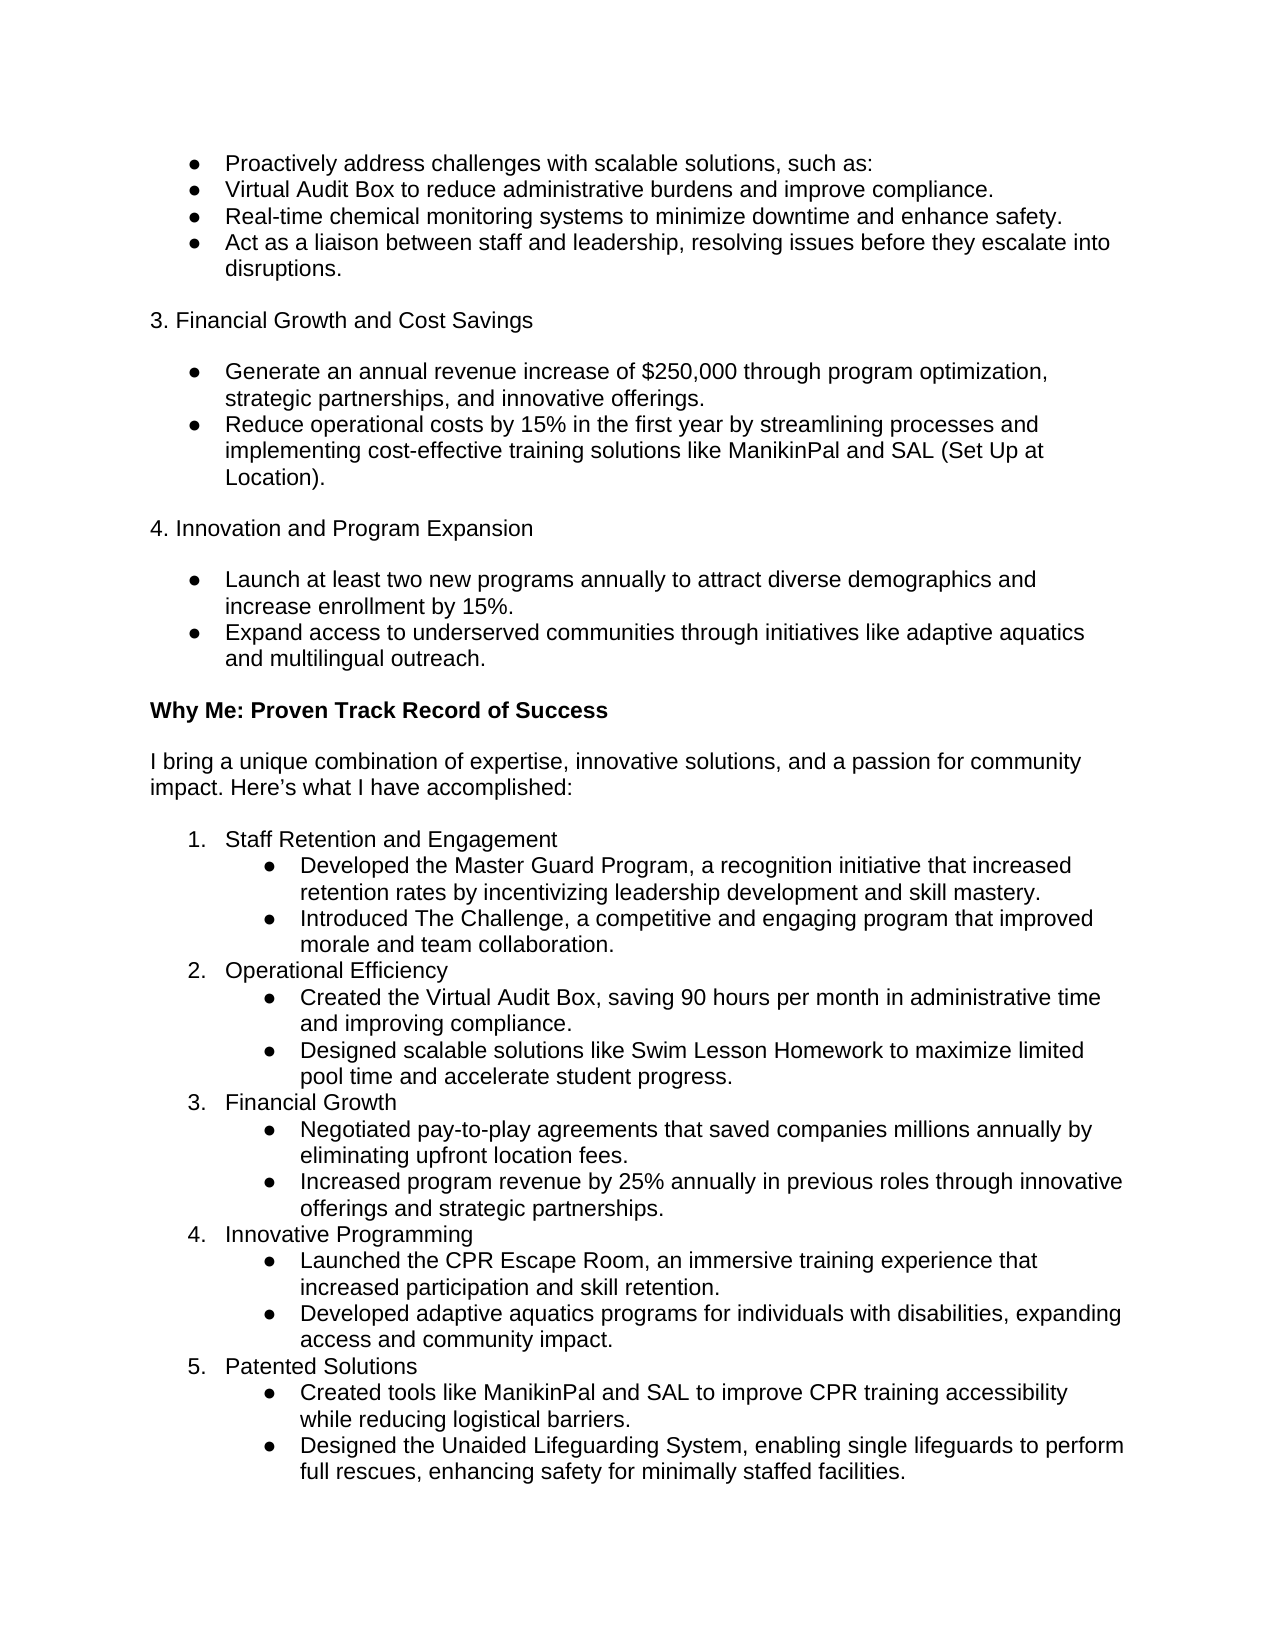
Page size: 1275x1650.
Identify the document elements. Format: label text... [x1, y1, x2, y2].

list Staff Retention and Engagement [187, 826, 1125, 852]
list Proactively address challenges with scalable solutions, such as: [187, 150, 1125, 176]
list Designed the Unaided Lifeguarding System, enabling single lifeguards to perform full rescues, enhancing safety for minimally staffed facilities. [262, 1432, 1125, 1484]
list Negotiated pay-to-play agreements that saved companies millions annually by eliminating upfront location fees. [262, 1116, 1125, 1168]
list Act as a liaison between staff and leadership, resolving issues before they escalate into disruptions. [187, 229, 1125, 282]
list Introduced The Challenge, a competitive and engaging program that improved morale and team collaboration. [262, 905, 1125, 957]
list Financial Growth [187, 1089, 1125, 1116]
text 3. Financial Growth and Cost Savings [150, 307, 1125, 333]
list Launched the CPR Escape Room, an immersive training experience that increased participation and skill retention. [262, 1247, 1125, 1300]
list Real-time chemical monitoring systems to minimize downtime and enhance safety. [187, 203, 1125, 229]
list Generate an annual revenue increase of $250,000 through program optimization, strategic partnerships, and innovative offerings. [187, 358, 1125, 411]
list Developed adaptive aquatics programs for individuals with disabilities, expanding access and community impact. [262, 1300, 1125, 1353]
list Virtual Audit Box to reduce administrative burdens and improve compliance. [187, 176, 1125, 203]
list Expand access to underserved communities through initiatives like adaptive aquatics and multilingual outreach. [187, 619, 1125, 672]
list Reduce operational costs by 15% in the first year by streamlining processes and implementing cost-effective training solutions like ManikinPal and SAL (Set Up at Location). [187, 411, 1125, 490]
text 4. Innovation and Program Expansion [150, 515, 1125, 541]
list Operational Efficiency [187, 957, 1125, 984]
text I bring a unique combination of expertise, innovative solutions, and a passion for community impact. Here’s what I have accomplished: [150, 748, 1125, 801]
list Increased program revenue by 25% annually in previous roles through innovative offerings and strategic partnerships. [262, 1168, 1125, 1221]
list Created tools like ManikinPal and SAL to improve CPR training accessibility while reducing logistical barriers. [262, 1379, 1125, 1432]
text Why Me: Proven Track Record of Success [150, 697, 1125, 723]
list Developed the Master Guard Program, a recognition initiative that increased retention rates by incentivizing leadership development and skill mastery. [262, 852, 1125, 905]
list Designed scalable solutions like Swim Lesson Homework to maximize limited pool time and accelerate student progress. [262, 1037, 1125, 1089]
list Patented Solutions [187, 1353, 1125, 1379]
list Innovative Programming [187, 1221, 1125, 1247]
list Created the Virtual Audit Box, saving 90 hours per month in administrative time and improving compliance. [262, 984, 1125, 1037]
list Launch at least two new programs annually to attract diverse demographics and increase enrollment by 15%. [187, 566, 1125, 619]
